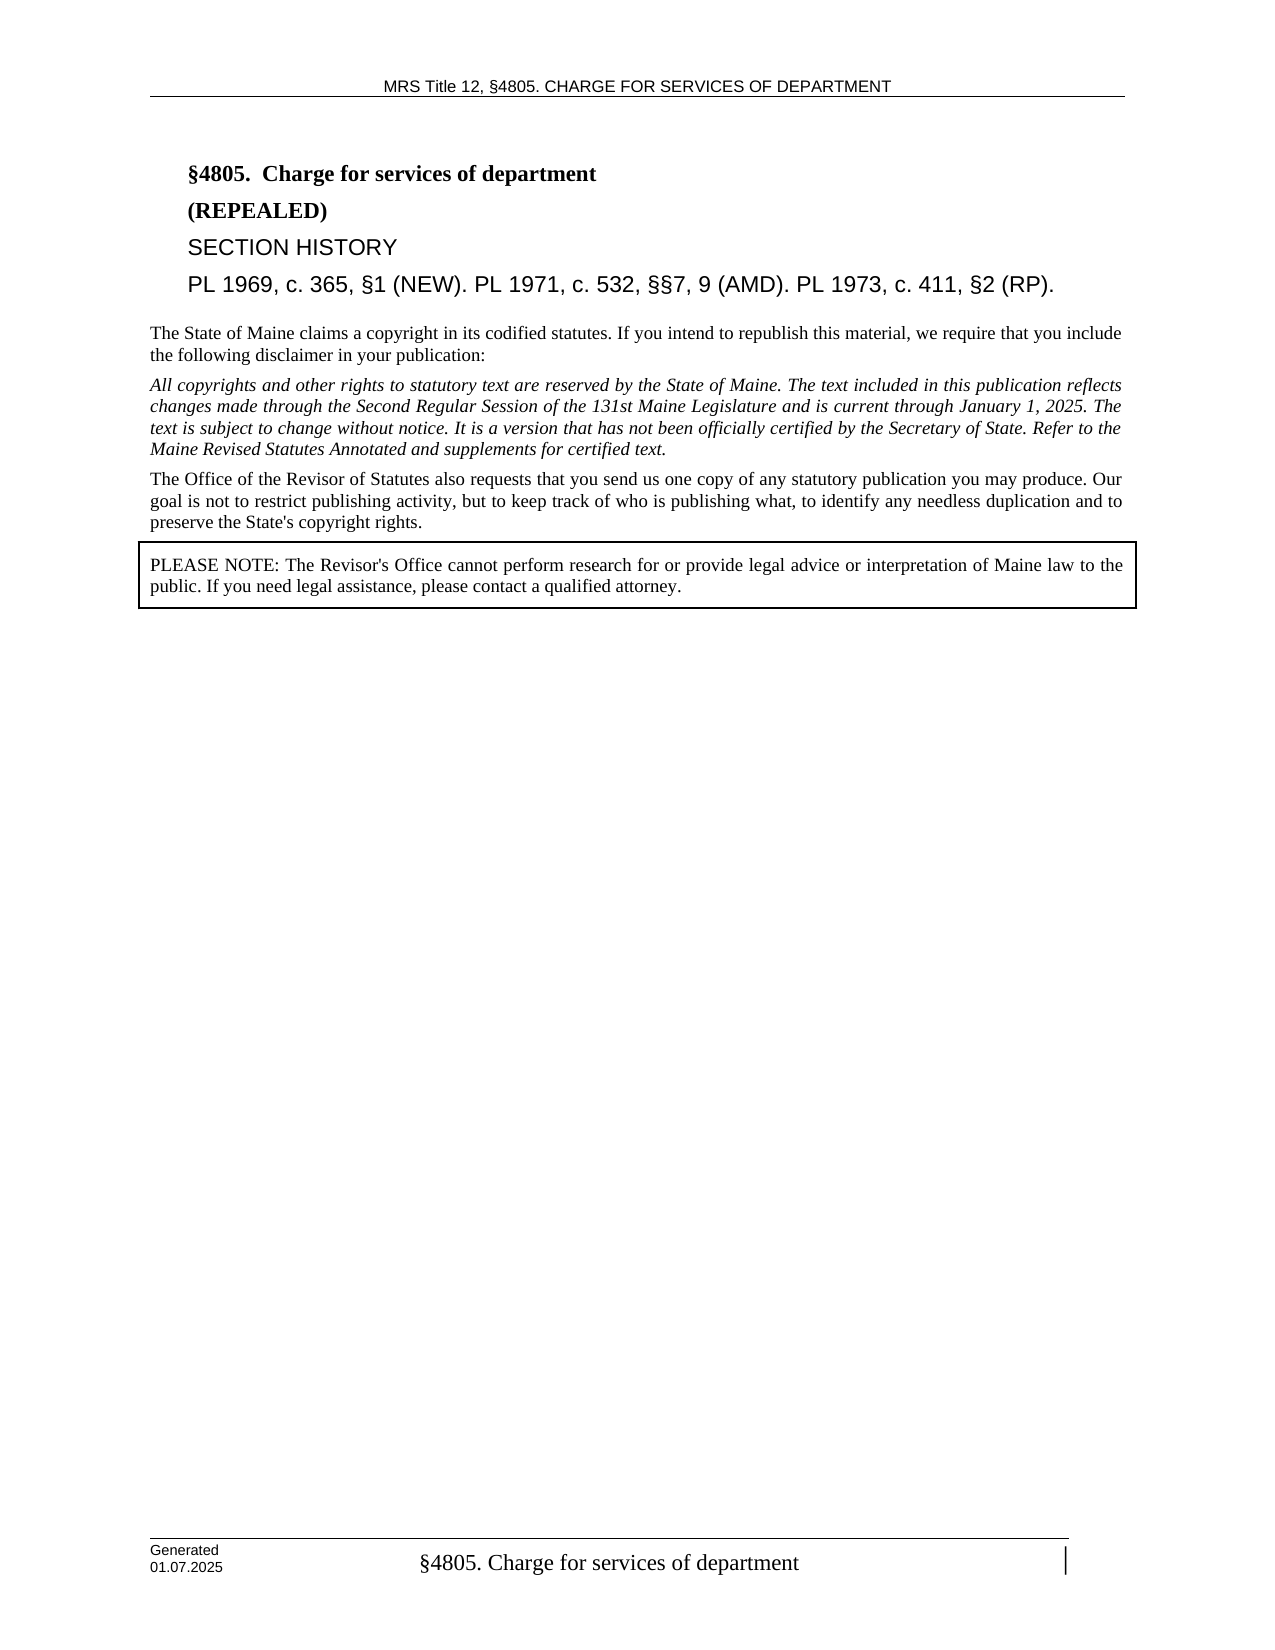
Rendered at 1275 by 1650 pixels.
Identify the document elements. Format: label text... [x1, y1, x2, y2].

text All copyrights and other rights to statutory text are reserved by the State of Maine. The text included in this publication reflects changes made through the Second Regular Session of the 131st Maine Legislature and is current through January 1, 2025 . The text is subject to change without notice. It is a version that has not been officially certified by the Secretary of State. Refer to the Maine Revised Statutes Annotated and supplements for certified text. [150, 373, 1125, 460]
text PLEASE NOTE: The Revisor's Office cannot perform research for or provide legal advice or interpretation of Maine law to the public. If you need legal assistance, please contact a qualified attorney. [140, 543, 1135, 607]
text The State of Maine claims a copyright in its codified statutes. If you intend to republish this material, we require that you include the following disclaimer in your publication: [150, 322, 1125, 365]
text (REPEALED) [187, 197, 1125, 223]
text §4805. Charge for services of department [187, 160, 1125, 187]
text The Office of the Revisor of Statutes also requests that you send us one copy of any statutory publication you may produce. Our goal is not to restrict publishing activity, but to keep track of who is publishing what, to identify any needless duplication and to preserve the State's copyright rights. [150, 468, 1125, 533]
text PL 1969, c. 365, §1 (NEW). PL 1971, c. 532, §§7, 9 (AMD). PL 1973, c. 411, §2 (RP). [187, 271, 1125, 297]
text SECTION HISTORY [187, 234, 1125, 260]
